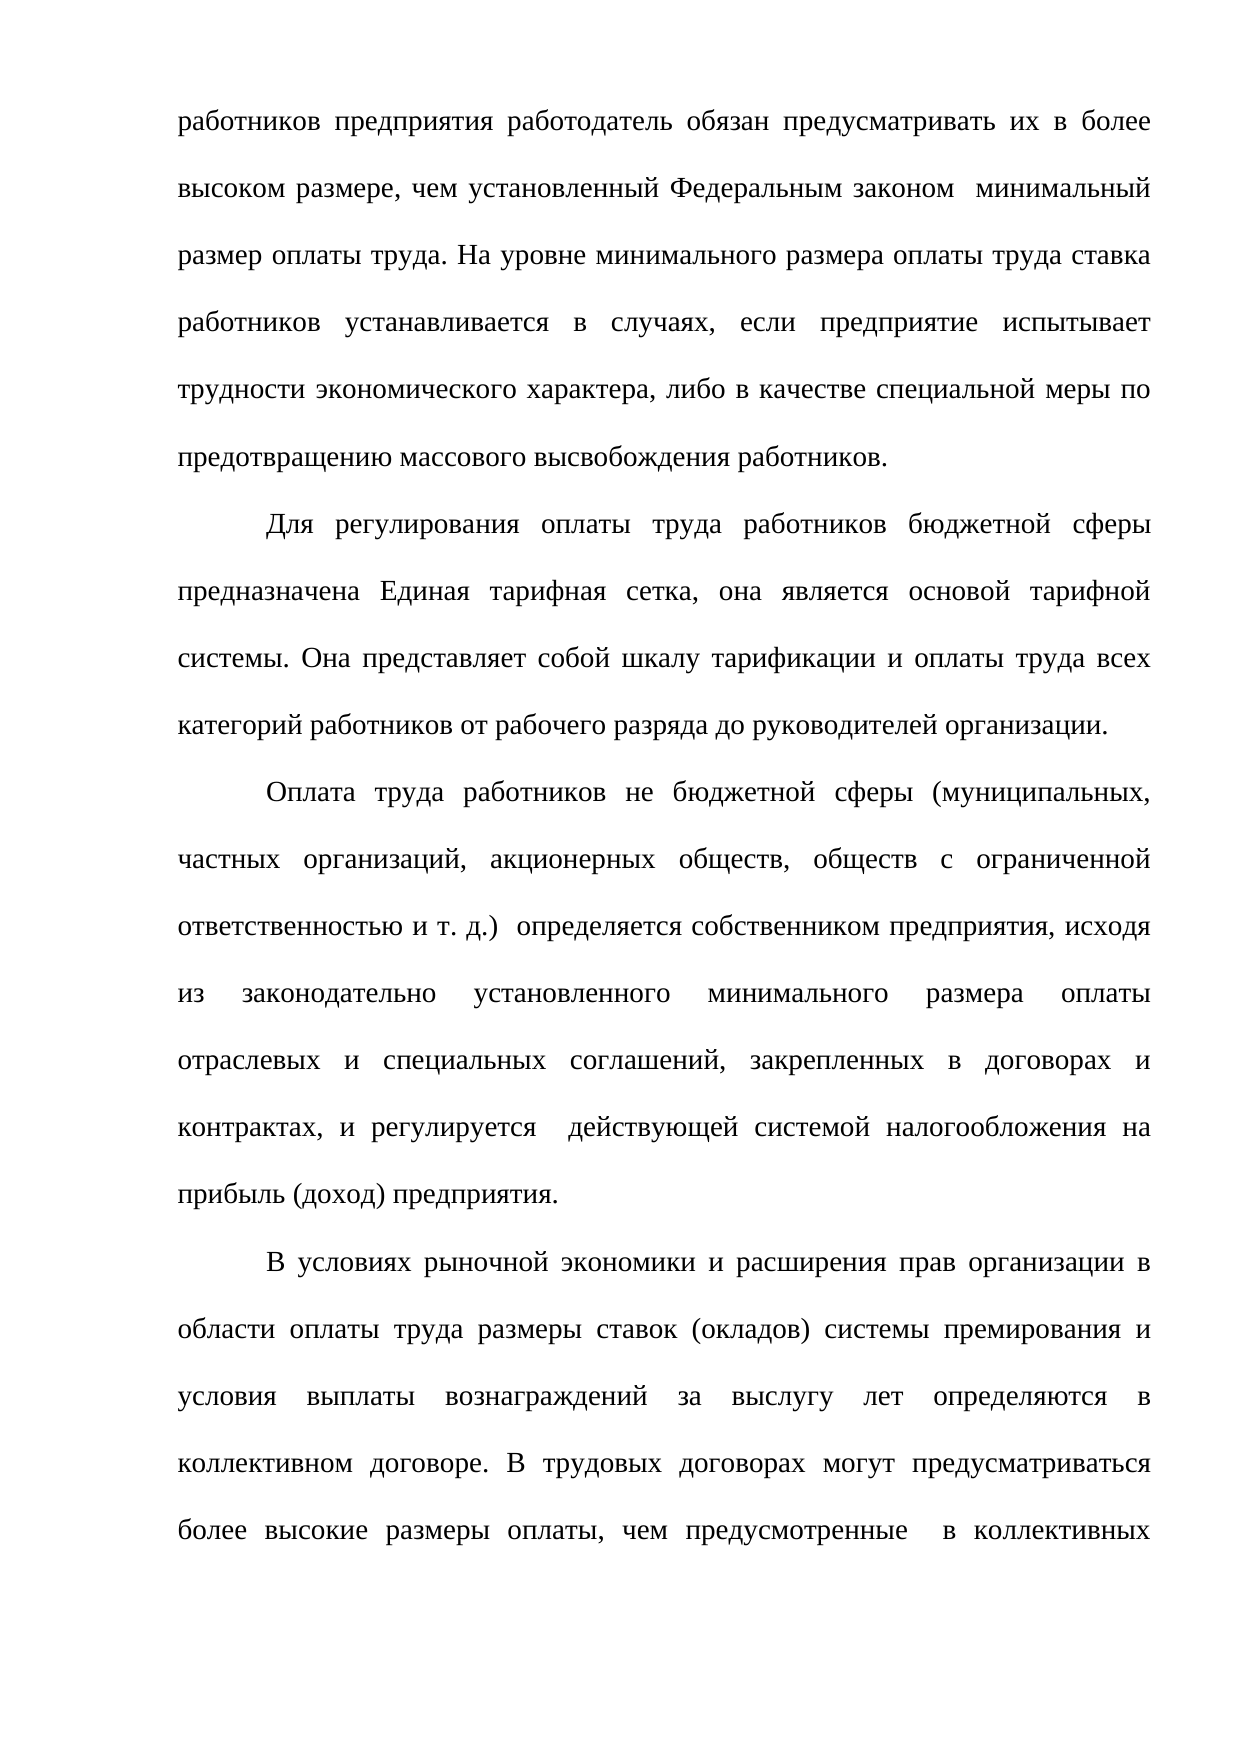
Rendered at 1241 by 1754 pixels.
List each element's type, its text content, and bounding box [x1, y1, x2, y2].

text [177, 103, 1152, 472]
text Для регулирования оплаты труда работников бюджетной сферы предназначена Единая тарифная сетка, она является основой тарифной системы. Она представляет собой шкалу тарификации и оплаты труда всех категорий работников от рабочего разряда до руководителей организации. [177, 506, 1152, 741]
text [177, 1244, 1152, 1546]
text Оплата труда работников не бюджетной сферы (муниципальных, частных организаций, акционерных обществ, обществ с ограниченной ответственностью и т. д.) определяется собственником предприятия, исходя из законодательно установленного минимального размера оплаты отраслевых и специальных соглашений, закрепленных в договорах и контрактах, и регулируется действующей системой налогообложения на прибыль (доход) предприятия. [177, 774, 1152, 1210]
